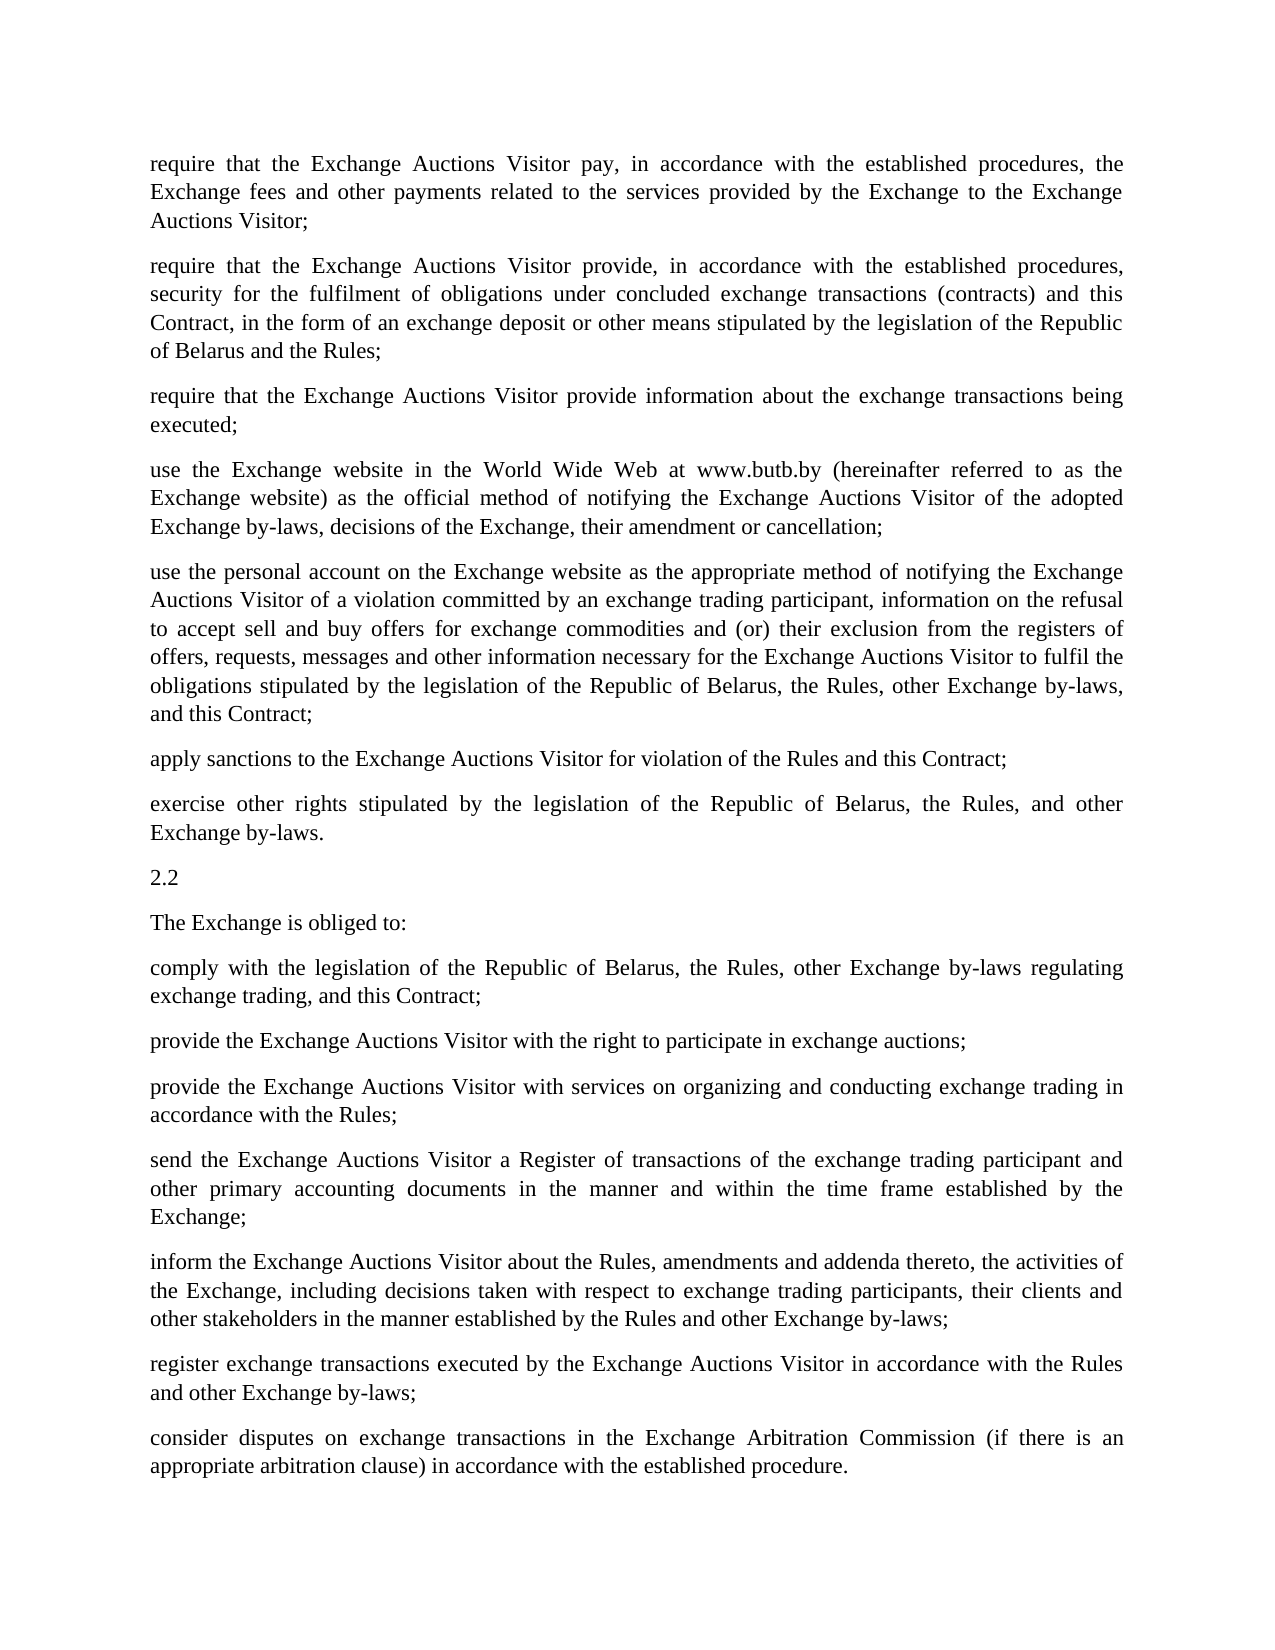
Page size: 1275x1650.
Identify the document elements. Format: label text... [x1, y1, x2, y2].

text use the Exchange website in the World Wide Web at www.butb.by (hereinafter referred to as the Exchange website) as the official method of notifying the Exchange Auctions Visitor of the adopted Exchange by-laws, decisions of the Exchange, their amendment or cancellation; [150, 456, 1125, 539]
text apply sanctions to the Exchange Auctions Visitor for violation of the Rules and this Contract; [150, 745, 1125, 772]
text require that the Exchange Auctions Visitor pay, in accordance with the established procedures, the Exchange fees and other payments related to the services provided by the Exchange to the Exchange Auctions Visitor; [150, 150, 1125, 233]
text comply with the legislation of the Republic of Belarus, the Rules, other Exchange by-laws regulating exchange trading, and this Contract; [150, 954, 1125, 1009]
text provide the Exchange Auctions Visitor with the right to participate in exchange auctions; [150, 1028, 1125, 1054]
text register exchange transactions executed by the Exchange Auctions Visitor in accordance with the Rules and other Exchange by-laws; [150, 1350, 1125, 1405]
text The Exchange is obliged to: [150, 909, 1125, 935]
text 2.2 [150, 864, 1125, 890]
text consider disputes on exchange transactions in the Exchange Arbitration Commission (if there is an appropriate arbitration clause) in accordance with the established procedure. [150, 1424, 1125, 1478]
text use the personal account on the Exchange website as the appropriate method of notifying the Exchange Auctions Visitor of a violation committed by an exchange trading participant, information on the refusal to accept sell and buy offers for exchange commodities and (or) their exclusion from the registers of offers, requests, messages and other information necessary for the Exchange Auctions Visitor to fulfil the obligations stipulated by the legislation of the Republic of Belarus, the Rules, other Exchange by-laws, and this Contract; [150, 558, 1125, 726]
text inform the Exchange Auctions Visitor about the Rules, amendments and addenda thereto, the activities of the Exchange, including decisions taken with respect to exchange trading participants, their clients and other stakeholders in the manner established by the Rules and other Exchange by-laws; [150, 1248, 1125, 1331]
text provide the Exchange Auctions Visitor with services on organizing and conducting exchange trading in accordance with the Rules; [150, 1073, 1125, 1127]
text require that the Exchange Auctions Visitor provide, in accordance with the established procedures, security for the fulfilment of obligations under concluded exchange transactions (contracts) and this Contract, in the form of an exchange deposit or other means stipulated by the legislation of the Republic of Belarus and the Rules; [150, 252, 1125, 364]
text require that the Exchange Auctions Visitor provide information about the exchange transactions being executed; [150, 382, 1125, 437]
text send the Exchange Auctions Visitor a Register of transactions of the exchange trading participant and other primary accounting documents in the manner and within the time frame established by the Exchange; [150, 1146, 1125, 1229]
text exercise other rights stipulated by the legislation of the Republic of Belarus, the Rules, and other Exchange by-laws. [150, 790, 1125, 845]
